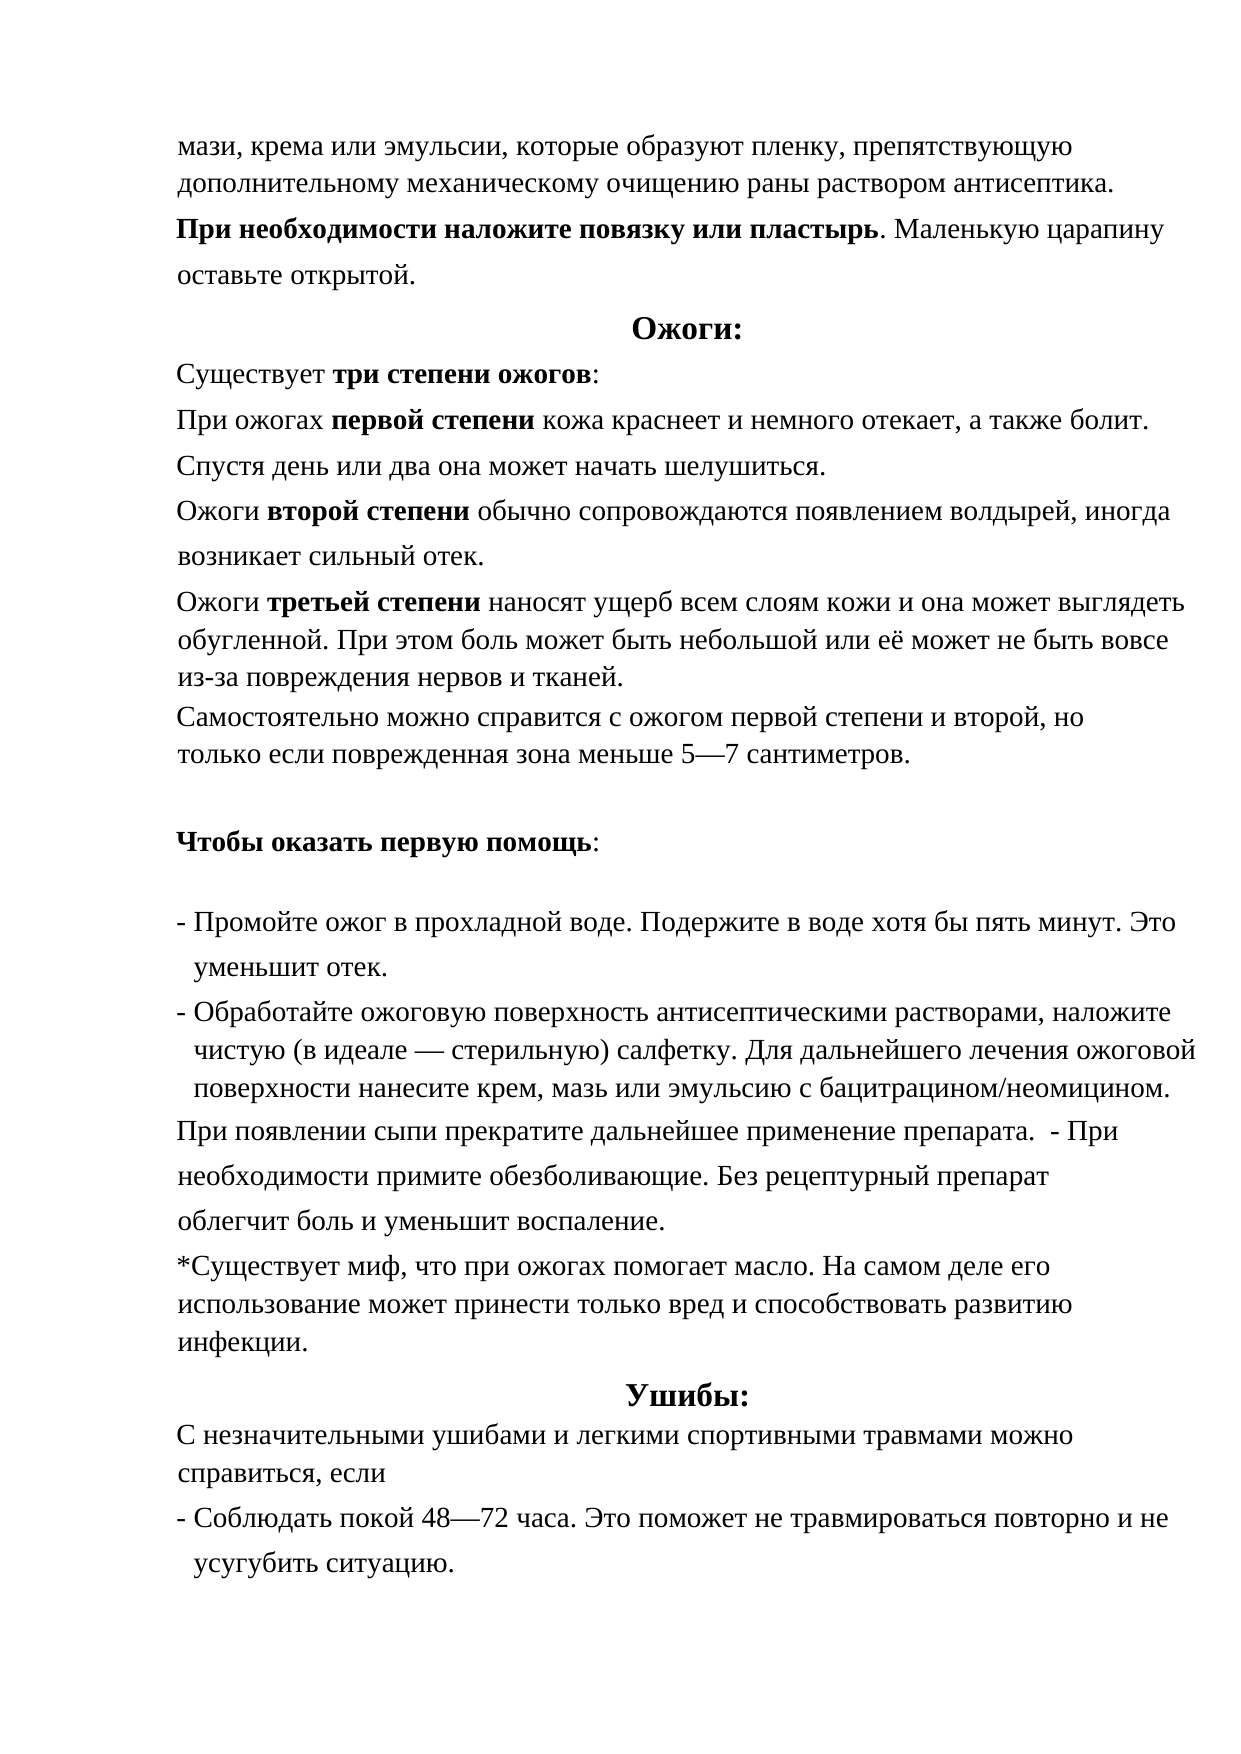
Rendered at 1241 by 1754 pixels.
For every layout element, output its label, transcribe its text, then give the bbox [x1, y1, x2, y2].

text Спустя день или два она может начать шелушиться. [176, 448, 1198, 481]
list Обработайте ожоговую поверхность антисептическими растворами, наложите чистую (в идеале — стерильную) салфетку. Для дальнейшего лечения ожоговой поверхности нанесите крем, мазь или эмульсию с бацитрацином/неомицином. [176, 994, 1198, 1104]
text Ожоги: [176, 308, 1198, 347]
text Чтобы оказать первую помощь: [176, 824, 1199, 857]
text Ушибы: [176, 1375, 1198, 1413]
text При необходимости наложите повязку или пластырь. Маленькую царапину оставьте открытой. [176, 211, 1199, 291]
text С незначительными ушибами и легкими спортивными травмами можно справиться, если [176, 1417, 1198, 1488]
text Существует три степени ожогов: [176, 356, 1199, 389]
text Ожоги второй степени обычно сопровождаются появлением волдырей, иногда возникает сильный отек. [176, 493, 1198, 572]
text Самостоятельно можно справится с ожогом первой степени и второй, но только если поврежденная зона меньше 5—7 сантиметров. [176, 699, 1175, 770]
text Ожоги третьей степени наносят ущерб всем слоям кожи и она может выглядеть обугленной. При этом боль может быть небольшой или её может не быть вовсе из-за повреждения нервов и тканей. [176, 584, 1198, 693]
text При появлении сыпи прекратите дальнейшее применение препарата. - При необходимости примите обезболивающие. Без рецептурный препарат облегчит боль и уменьшит воспаление. [176, 1113, 1123, 1237]
list Соблюдать покой 48—72 часа. Это поможет не травмироваться повторно и не усугубить ситуацию. [176, 1500, 1198, 1579]
text *Существует миф, что при ожогах помогает масло. На самом деле его использование может принести только вред и способствовать развитию инфекции. [176, 1248, 1198, 1358]
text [176, 128, 1198, 199]
text При ожогах первой степени кожа краснеет и немного отекает, а также болит. [176, 402, 1198, 435]
list Промойте ожог в прохладной воде. Подержите в воде хотя бы пять минут. Это уменьшит отек. [176, 904, 1198, 983]
